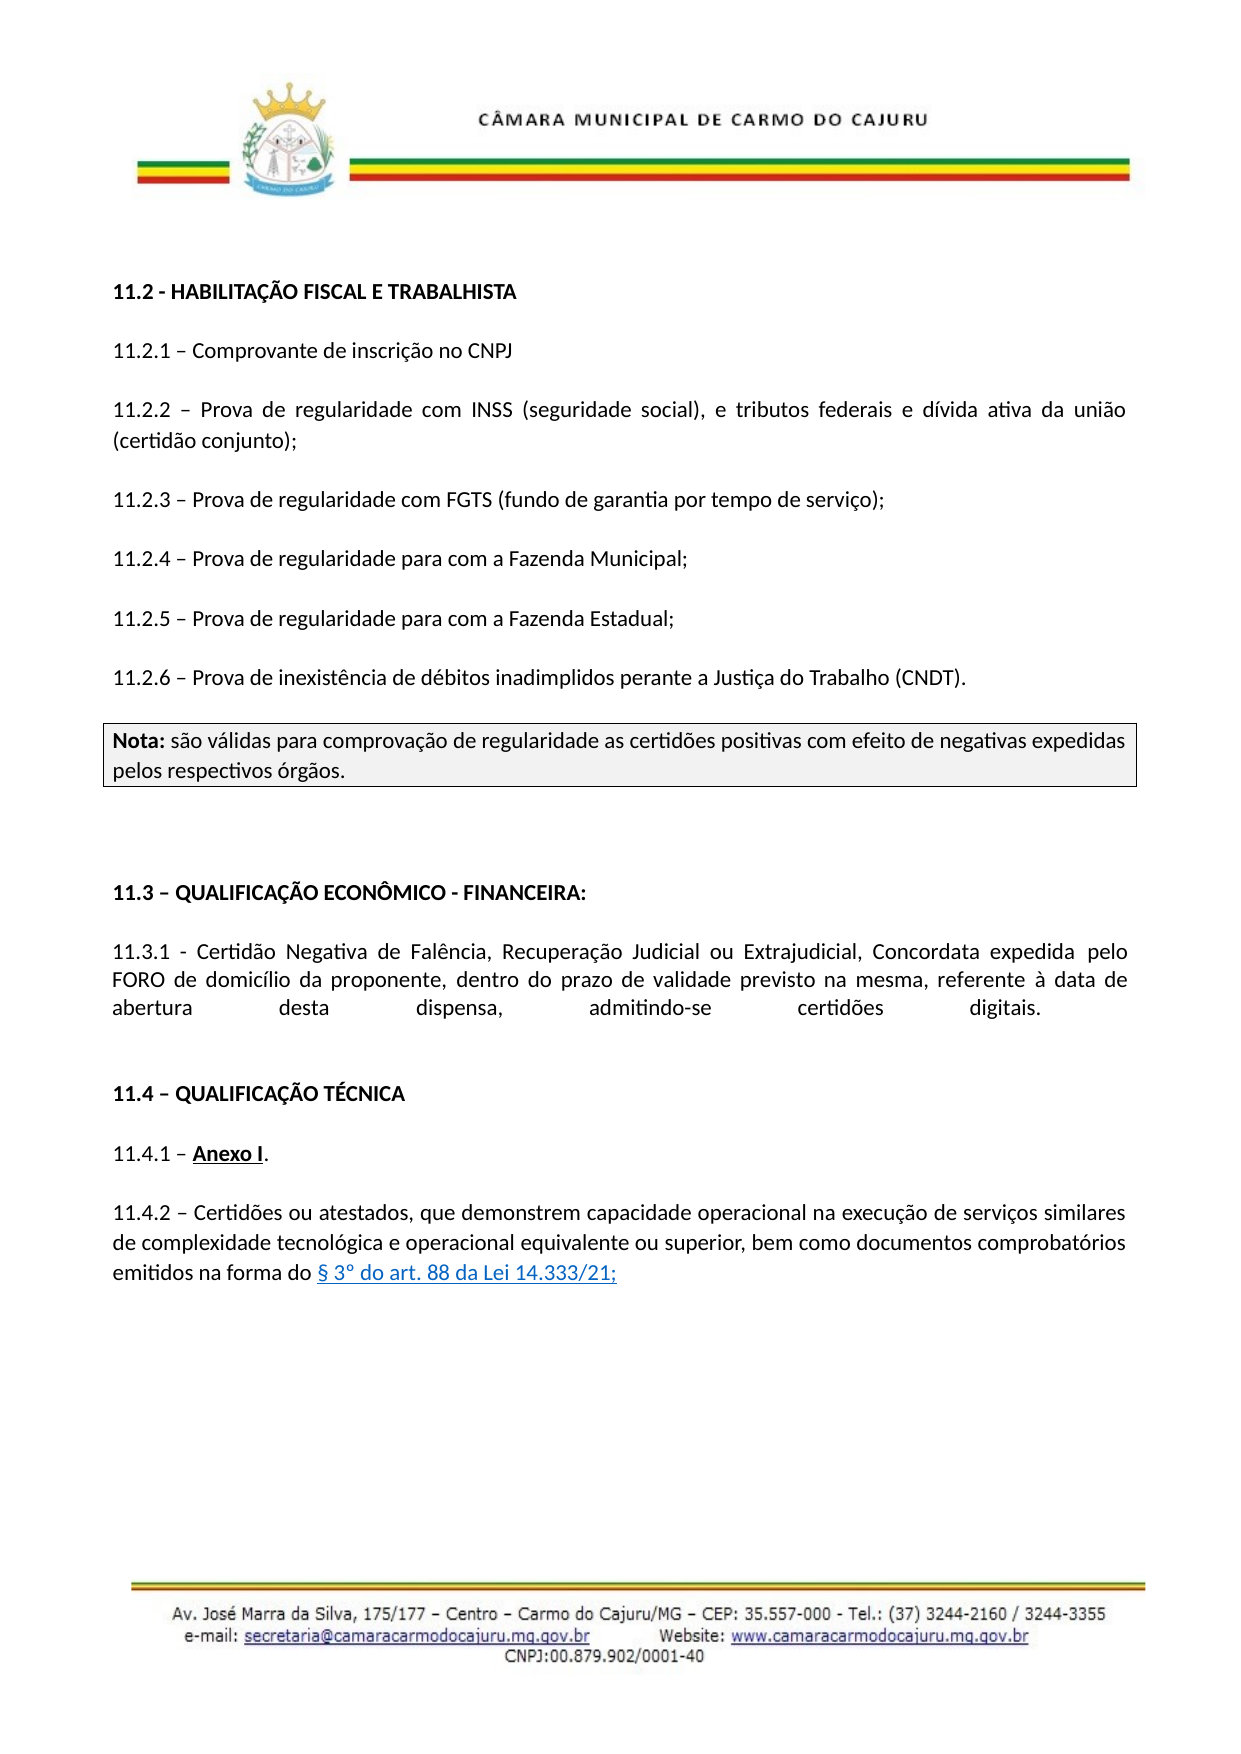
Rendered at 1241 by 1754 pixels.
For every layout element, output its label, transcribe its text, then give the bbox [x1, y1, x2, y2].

text 11.2.5 – Prova de regularidade para com a Fazenda Estadual; [112, 604, 1128, 632]
text 11.2.1 – Comprovante de inscrição no CNPJ [112, 336, 1128, 364]
text Nota: são válidas para comprovação de regularidade as certidões positivas com efeito de negativas expedidas pelos respectivos órgãos. [104, 724, 1136, 786]
text 11.4.2 – Certidões ou atestados, que demonstrem capacidade operacional na execução de serviços similares de complexidade tecnológica e operacional equivalente ou superior, bem como documentos comprobatórios emitidos na forma do § 3º do art. 88 da Lei 14.333/21; [112, 1198, 1128, 1286]
text 11.2 - HABILITAÇÃO FISCAL E TRABALHISTA [112, 277, 1128, 305]
text 11.3 – QUALIFICAÇÃO ECONÔMICO - FINANCEIRA: [112, 878, 1128, 906]
subtitle 11.3.1 - Certidão Negativa de Falência, Recuperação Judicial ou Extrajudicial, Concordata expedida pelo FORO de domicílio da proponente, dentro do prazo de validade previsto na mesma, referente à data de abertura desta dispensa, admitindo-se certidões digitais. [112, 937, 1128, 1050]
text 11.4.1 – Anexo I. [112, 1139, 1128, 1167]
text 11.2.3 – Prova de regularidade com FGTS (fundo de garantia por tempo de serviço); [112, 485, 1128, 513]
text 11.2.4 – Prova de regularidade para com a Fazenda Municipal; [112, 544, 1128, 573]
text 11.2.2 – Prova de regularidade com INSS (seguridade social), e tributos federais e dívida ativa da união (certidão conjunto); [112, 396, 1128, 454]
text 11.4 – QUALIFICAÇÃO TÉCNICA [112, 1079, 1128, 1107]
text 11.2.6 – Prova de inexistência de débitos inadimplidos perante a Justiça do Trabalho (CNDT). [112, 663, 1128, 691]
